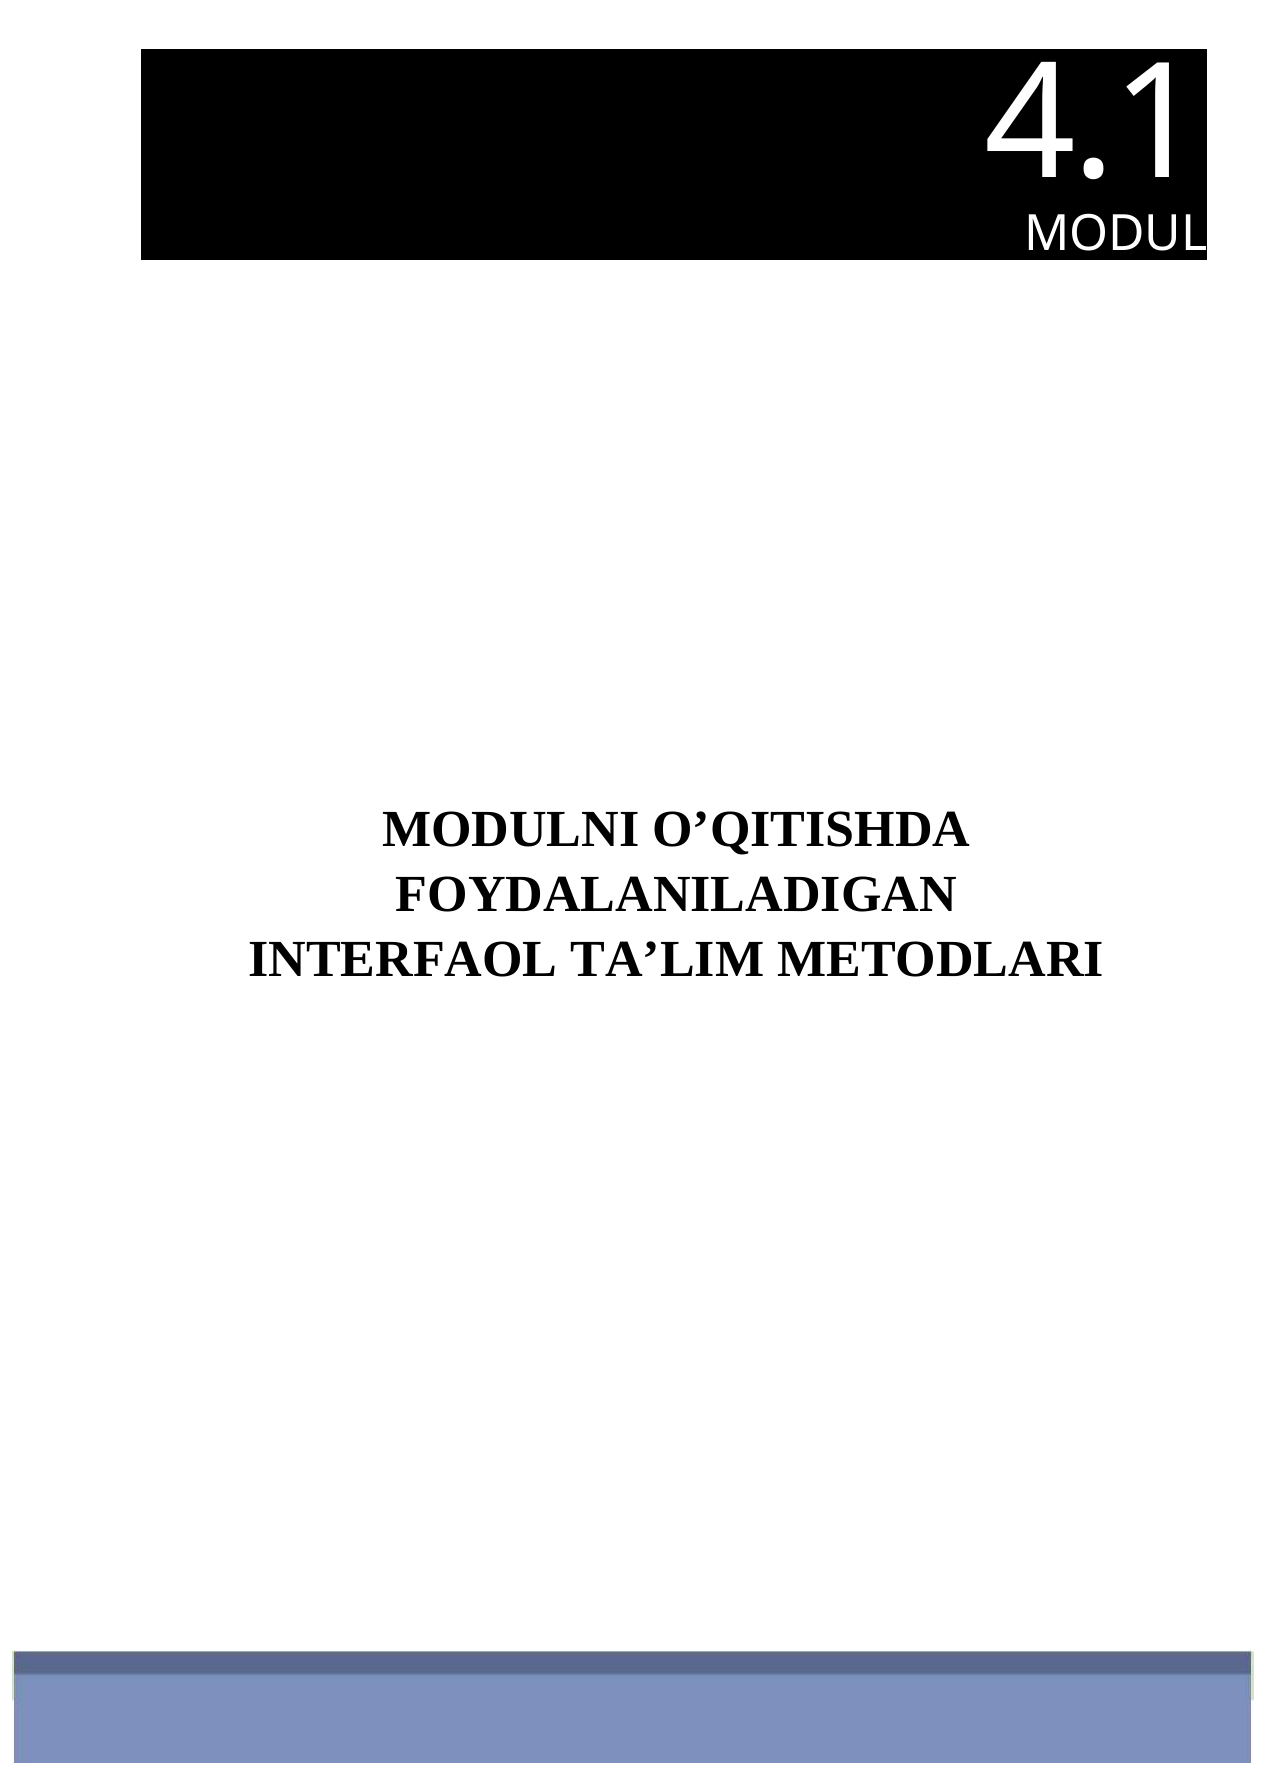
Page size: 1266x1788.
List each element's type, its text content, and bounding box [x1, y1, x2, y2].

text MODULNI O’QITISHDA FOYDALANILADIGAN INTERFAOL TA’LIM METODLARI [145, 795, 1207, 990]
picture [12, 1650, 1254, 1763]
text 4.1 [141, 49, 1207, 210]
text MODUL [141, 210, 1207, 260]
